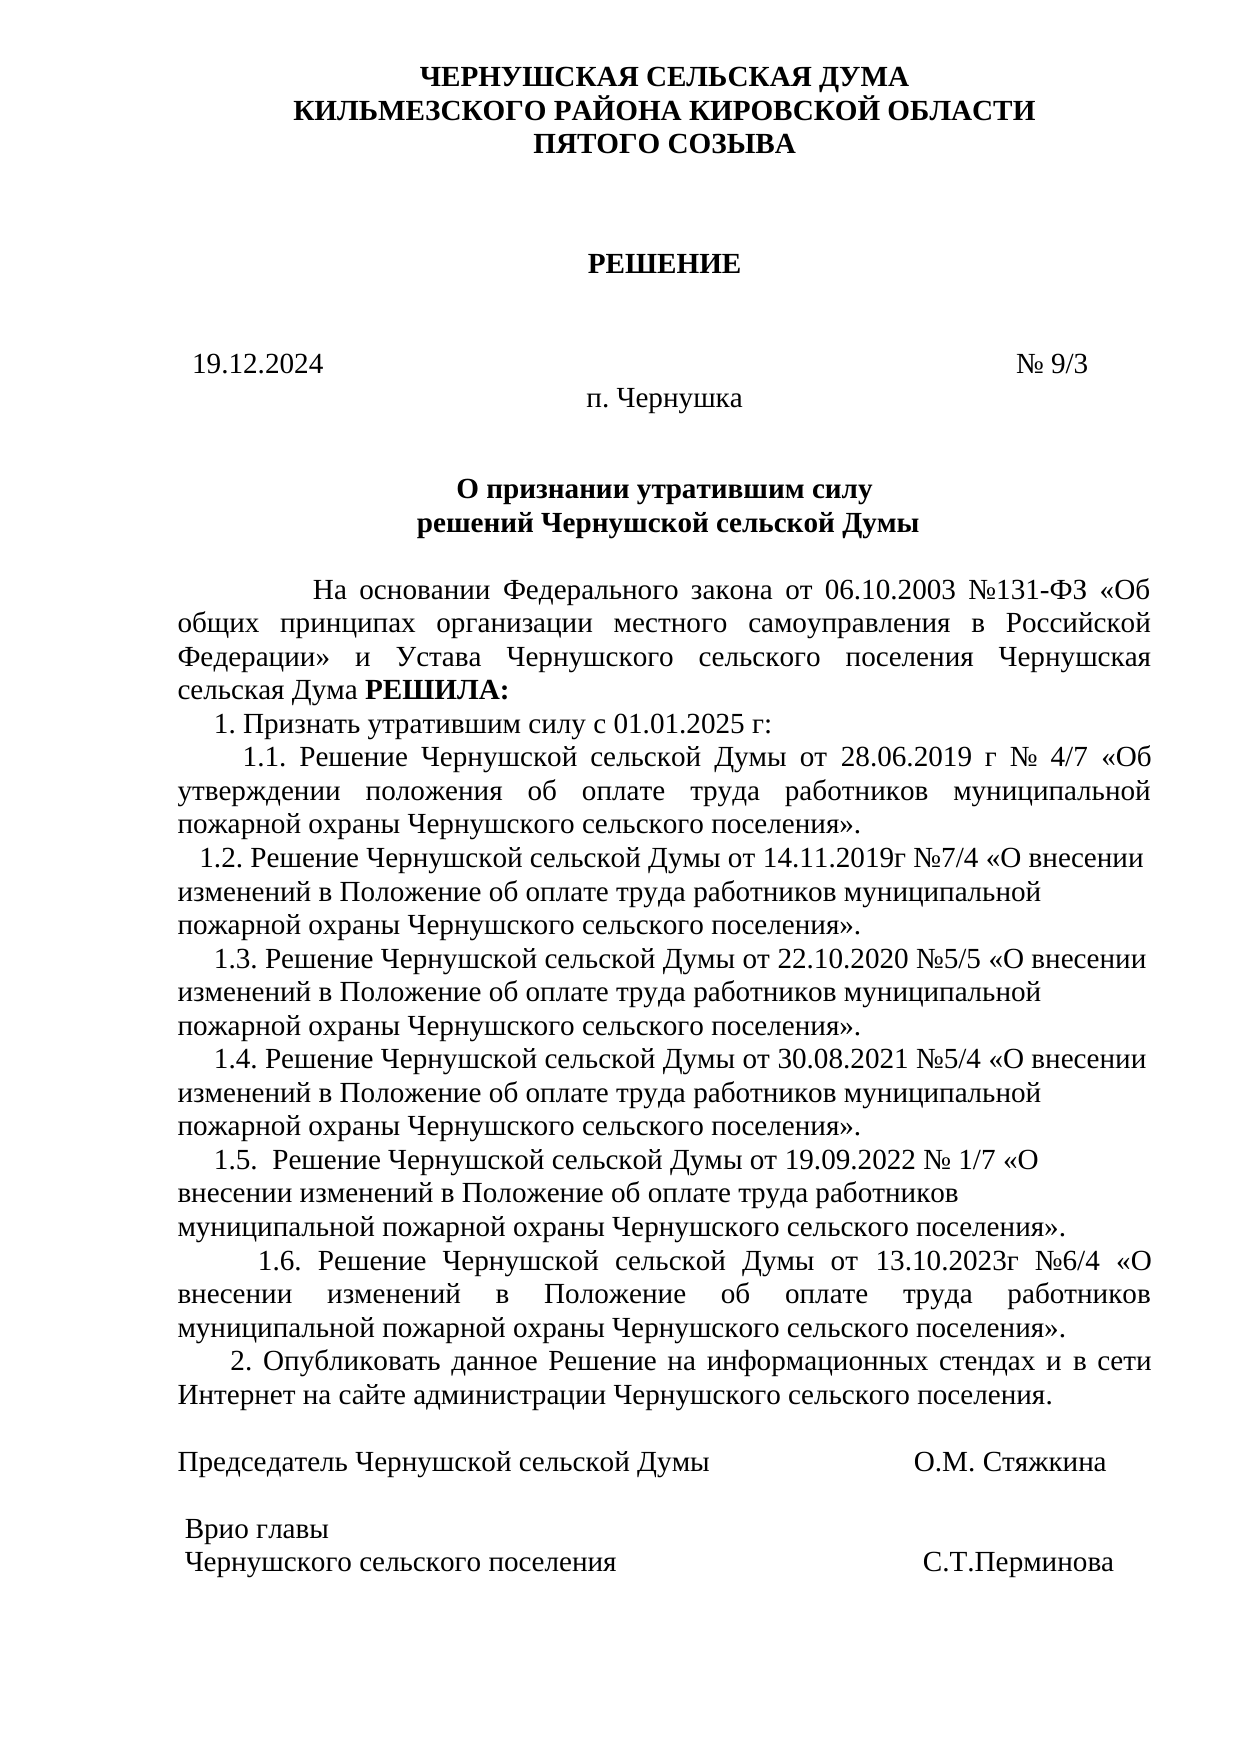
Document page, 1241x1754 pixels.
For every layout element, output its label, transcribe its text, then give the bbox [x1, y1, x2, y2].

subtitle 1.1. Решение Чернушской сельской Думы от 28.06.2019 г № 4/7 «Об утверждении положения об оплате труда работников муниципальной пожарной охраны Чернушского сельского поселения». [177, 739, 1152, 840]
text Врио главы [177, 1511, 1152, 1544]
text 1.4. Решение Чернушской сельской Думы от 30.08.2021 №5/4 «О внесении изменений в Положение об оплате труда работников муниципальной пожарной охраны Чернушского сельского поселения». [177, 1041, 1152, 1142]
title РЕШЕНИЕ [177, 246, 1152, 279]
title ПЯТОГО СОЗЫВА [177, 126, 1152, 160]
text 1.2. Решение Чернушской сельской Думы от 14.11.2019г №7/4 «О внесении изменений в Положение об оплате труда работников муниципальной пожарной охраны Чернушского сельского поселения». [177, 840, 1152, 941]
text Чернушского сельского поселения С.Т.Перминова [177, 1544, 1152, 1578]
text 2. Опубликовать данное Решение на информационных стендах и в сети Интернет на сайте администрации Чернушского сельского поселения. [177, 1343, 1152, 1410]
title ЧЕРНУШСКАЯ СЕЛЬСКАЯ ДУМА [177, 59, 1152, 93]
text 1. Признать утратившим силу с 01.01.2025 г: [177, 706, 1152, 739]
text На основании Федерального закона от 06.10.2003 №131-ФЗ «Об общих принципах организации местного самоуправления в Российской Федерации» и Устава Чернушского сельского поселения Чернушская сельская Дума РЕШИЛА: [177, 572, 1152, 706]
text 1.6. Решение Чернушской сельской Думы от 13.10.2023г №6/4 «О внесении изменений в Положение об оплате труда работников муниципальной пожарной охраны Чернушского сельского поселения». [177, 1243, 1152, 1343]
text решений Чернушской сельской Думы [177, 505, 1152, 538]
text 1.3. Решение Чернушской сельской Думы от 22.10.2020 №5/5 «О внесении изменений в Положение об оплате труда работников муниципальной пожарной охраны Чернушского сельского поселения». [177, 941, 1152, 1041]
text 1.5. Решение Чернушской сельской Думы от 19.09.2022 № 1/7 «О внесении изменений в Положение об оплате труда работников муниципальной пожарной охраны Чернушского сельского поселения». [177, 1142, 1152, 1243]
text О признании утратившим силу [177, 471, 1152, 505]
text Председатель Чернушской сельской Думы О.М. Стяжкина [177, 1444, 1152, 1477]
title КИЛЬМЕЗСКОГО РАЙОНА КИРОВСКОЙ ОБЛАСТИ [177, 93, 1152, 126]
title 19.12.2024 № 9/3 [177, 347, 1152, 380]
text п. Чернушка [177, 380, 1152, 414]
